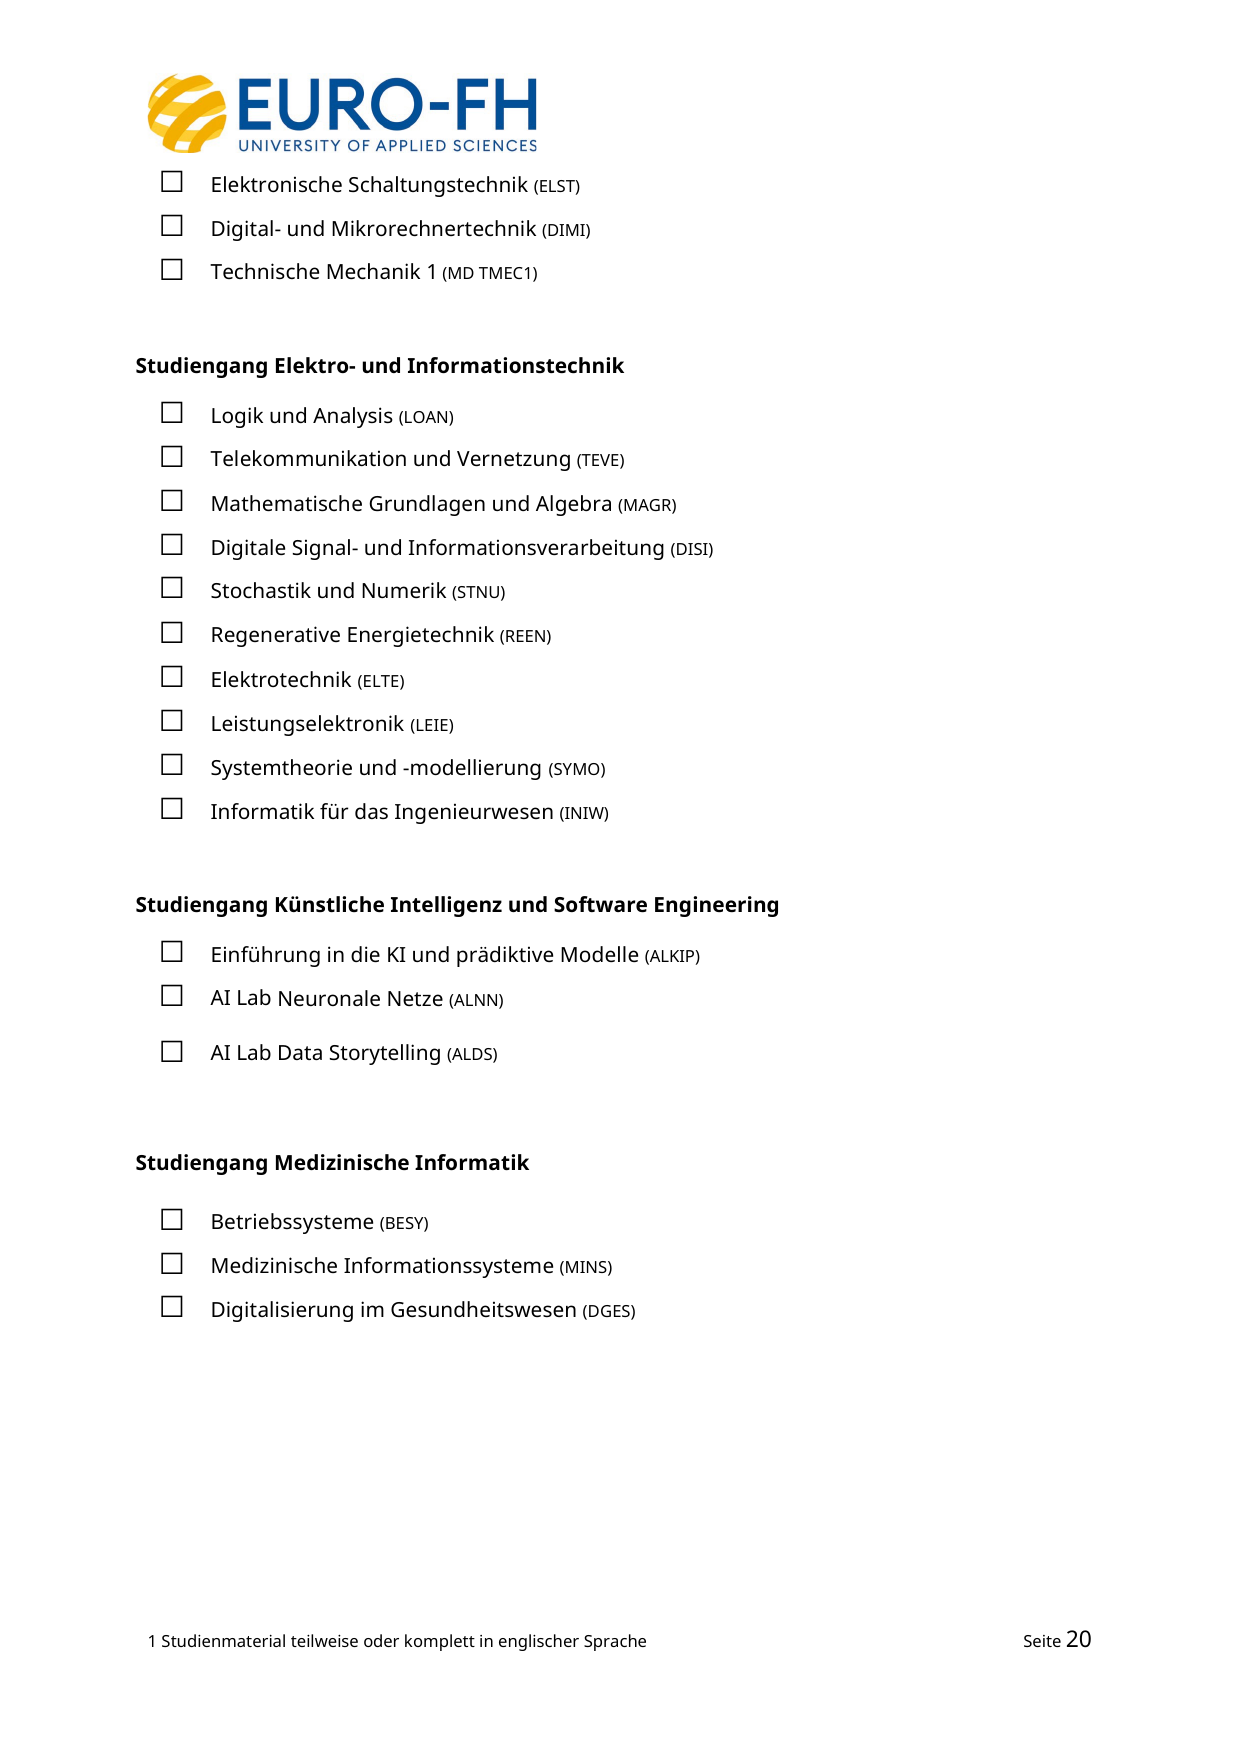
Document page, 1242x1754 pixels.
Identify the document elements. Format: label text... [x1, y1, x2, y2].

text Digitale Signal- und Informationsverarbeitung (DISI) [159, 534, 1108, 558]
text Telekommunikation und Vernetzung (TEVE) [159, 446, 1108, 470]
text Elektrotechnik (ELTE) [159, 666, 1108, 691]
text AI Lab Data Storytelling (ALDS) [159, 1029, 1108, 1071]
text Einführung in die KI und prädiktive Modelle (ALKIP) [159, 942, 1108, 966]
text Logik und Analysis (LOAN) [159, 402, 1108, 427]
text Regenerative Energietechnik (REEN) [159, 622, 1108, 646]
text Technische Mechanik 1 (MD TMEC1) [159, 259, 1108, 283]
text Medizinische Informationssysteme (MINS) [159, 1253, 1108, 1277]
text AI Lab Neuronale Netze (ALNN) [159, 986, 1108, 1010]
text Systemtheorie und -modellierung (SYMO) [159, 754, 1108, 779]
picture [147, 73, 537, 153]
subtitle Studiengang Elektro- und Informationstechnik [135, 351, 1106, 379]
text Betriebssysteme (BESY) [159, 1209, 1108, 1233]
text Leistungselektronik (LEIE) [159, 710, 1108, 735]
subtitle Studiengang Künstliche Intelligenz und Software Engineering [135, 890, 1106, 918]
text Mathematische Grundlagen und Algebra (MAGR) [159, 490, 1108, 514]
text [159, 1297, 1108, 1321]
subtitle Studiengang Medizinische Informatik [135, 1148, 1106, 1177]
text Digital- und Mikrorechnertechnik (DIMI) [159, 215, 1108, 239]
text Elektronische Schaltungstechnik (ELST) [159, 171, 1108, 196]
text Stochastik und Numerik (STNU) [159, 578, 1108, 602]
text Informatik für das Ingenieurwesen (INIW) [159, 798, 1108, 823]
